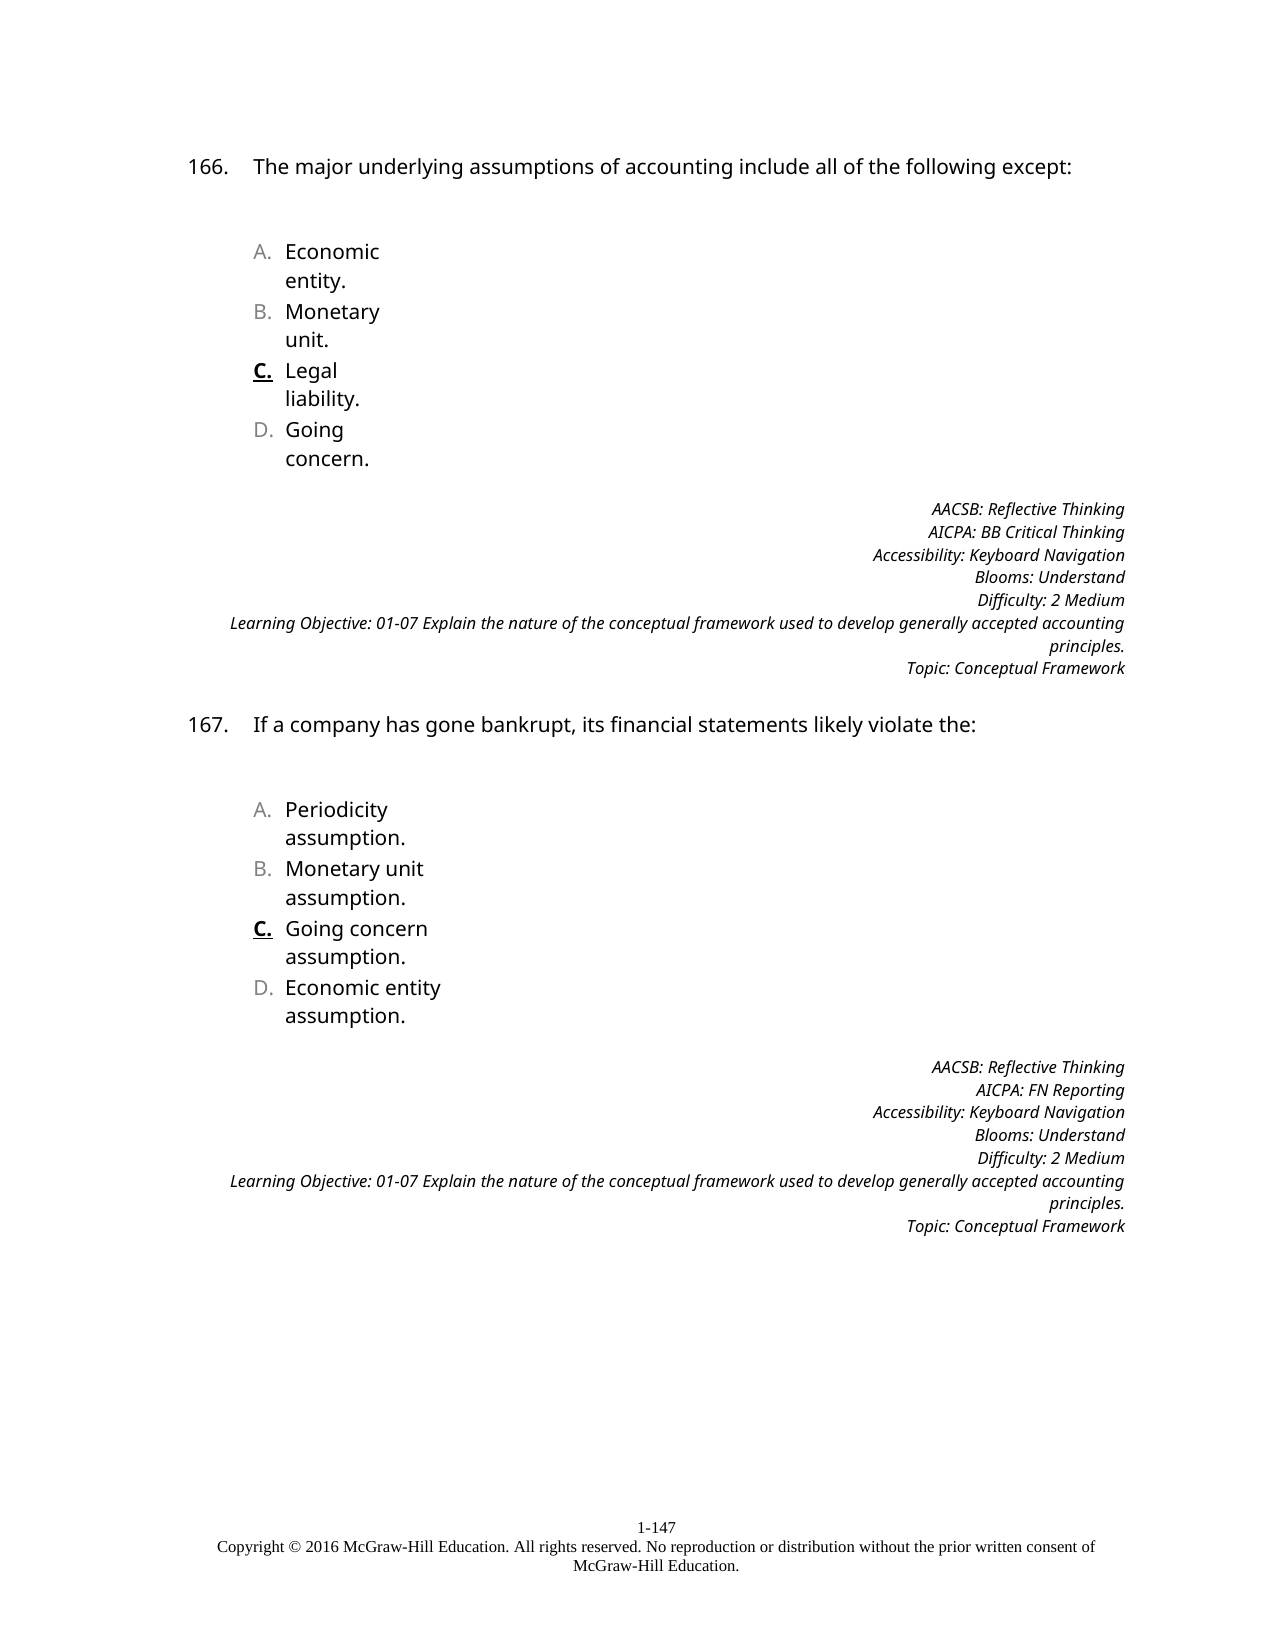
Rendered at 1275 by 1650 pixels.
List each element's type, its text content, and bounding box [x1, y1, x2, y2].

table_header 167. [188, 710, 253, 1030]
table_header AACSB: Reflective Thinking AICPA: BB Critical Thinking Accessibility: Keyboard Navigation Blooms: Understand Difficulty: 2 Medium Learning Objective: 01-07 Explain the nature of the conceptual framework used to develop generally accepted accounting principles. Topic: Conceptual Framework [188, 498, 1125, 708]
table_header The major underlying assumptions of accounting include all of the following except: [253, 153, 1125, 472]
table_header 166. [188, 153, 253, 472]
table_header If a company has gone bankrupt, its financial statements likely violate the: [253, 710, 1125, 1030]
table_header AACSB: Reflective Thinking AICPA: FN Reporting Accessibility: Keyboard Navigation Blooms: Understand Difficulty: 2 Medium Learning Objective: 01-07 Explain the nature of the conceptual framework used to develop generally accepted accounting principles. Topic: Conceptual Framework [188, 1056, 1125, 1265]
